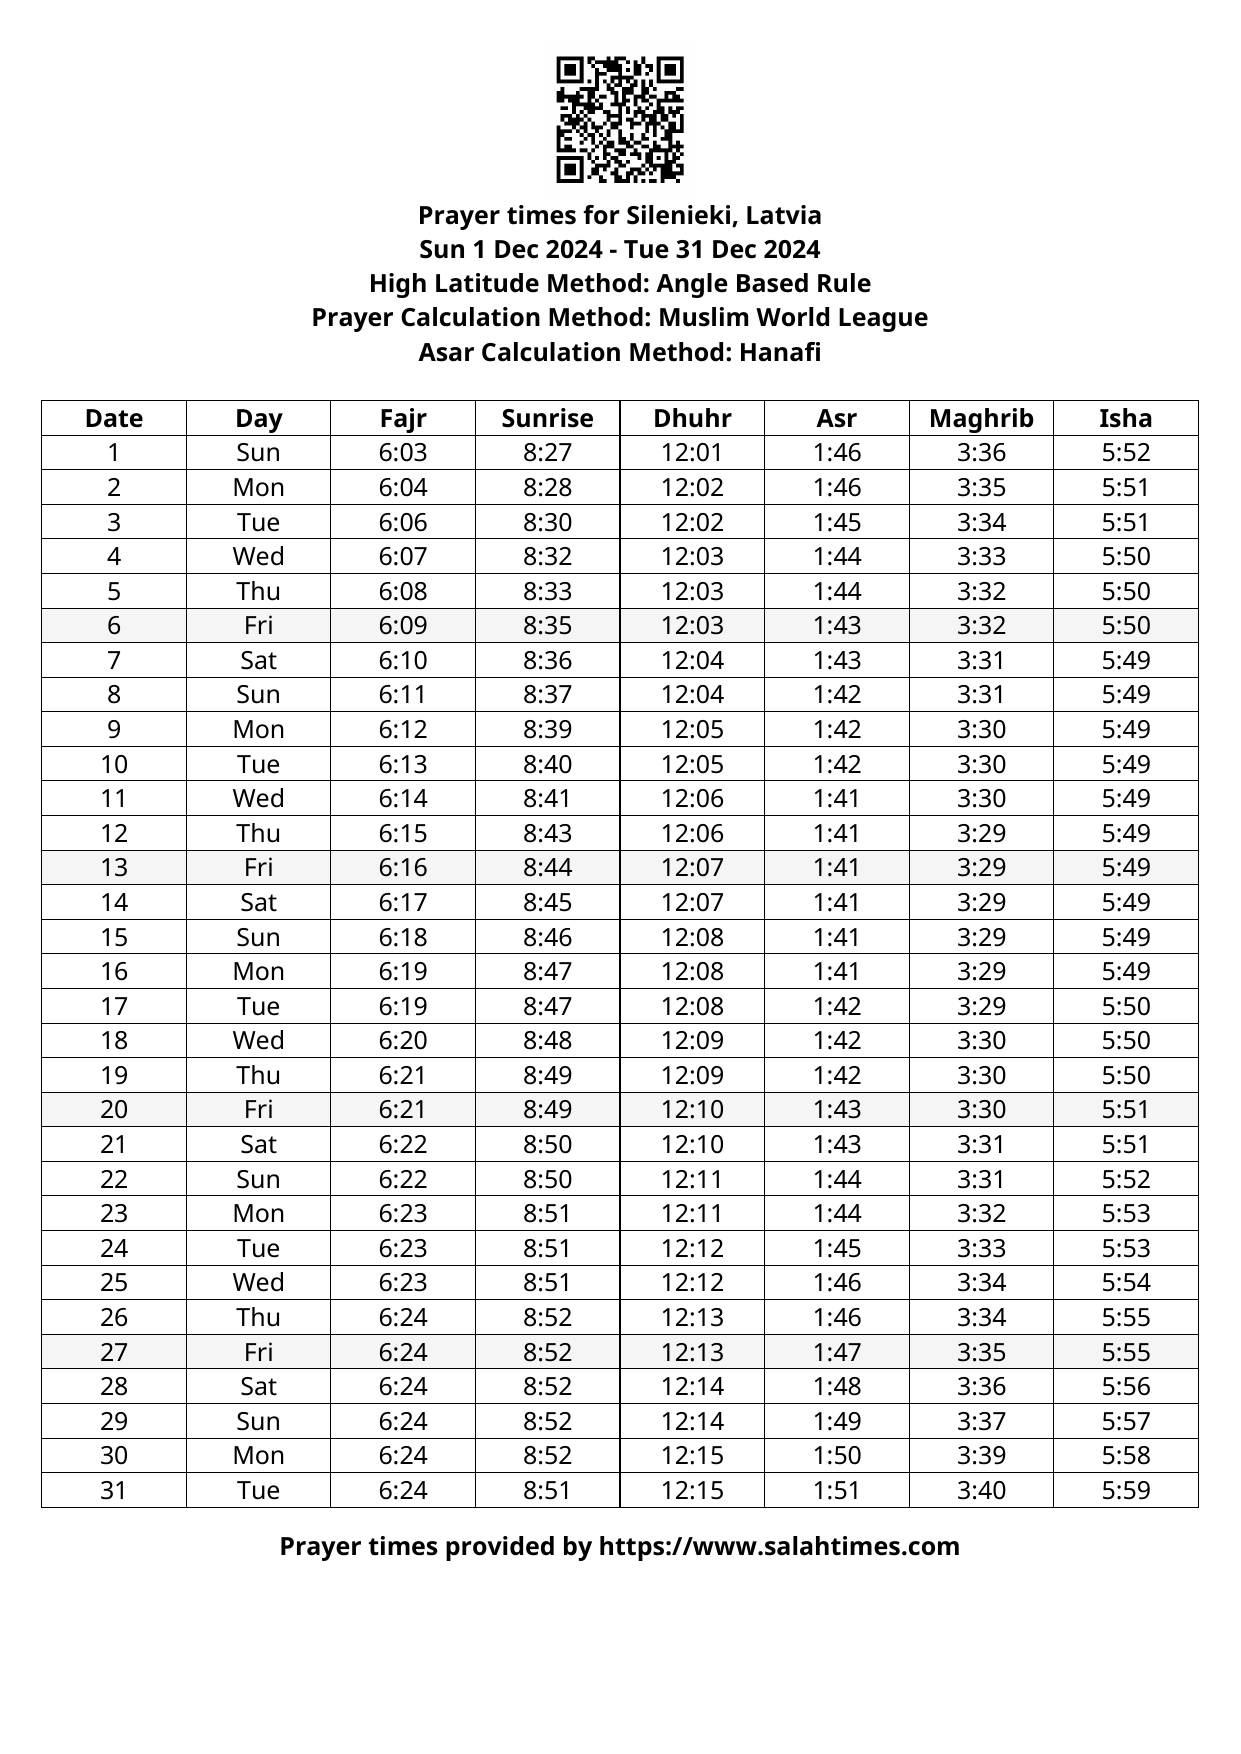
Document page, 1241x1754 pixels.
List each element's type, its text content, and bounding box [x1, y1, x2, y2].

table_cell 1:41 [765, 954, 909, 988]
table_cell 12:15 [621, 1473, 764, 1507]
table_cell 6:21 [331, 1058, 475, 1092]
table_cell 5 [42, 574, 186, 607]
table_cell 17 [42, 989, 186, 1022]
table_cell 19 [42, 1058, 186, 1092]
table_cell 5:50 [1054, 574, 1198, 607]
table_cell 5:51 [1054, 1127, 1198, 1161]
table_cell 1:50 [765, 1439, 909, 1472]
table_cell 1:44 [765, 539, 909, 573]
table_cell 12:05 [621, 747, 764, 780]
table_cell Tue [187, 505, 330, 538]
table_cell Fri [187, 851, 330, 884]
table_cell 12:04 [621, 678, 764, 711]
table_cell 3:30 [910, 1058, 1053, 1092]
table_cell 6:24 [331, 1439, 475, 1472]
table_cell 6:16 [331, 851, 475, 884]
table_cell 8:28 [476, 470, 619, 504]
table_cell 8:52 [476, 1369, 619, 1403]
table_header Fajr [331, 401, 475, 434]
table_cell 1:41 [765, 851, 909, 884]
table_cell Sat [187, 885, 330, 919]
table_cell 12:15 [621, 1439, 764, 1472]
table_cell 6:21 [331, 1093, 475, 1126]
text Prayer Calculation Method: Muslim World League [42, 300, 1198, 334]
table_cell 3:37 [910, 1404, 1053, 1437]
table_cell 5:55 [1054, 1300, 1198, 1334]
table_cell 3:30 [910, 1093, 1053, 1126]
table_cell 5:51 [1054, 505, 1198, 538]
table_cell 3:34 [910, 505, 1053, 538]
table_cell 5:53 [1054, 1231, 1198, 1264]
table_cell 10 [42, 747, 186, 780]
table_cell 1:51 [765, 1473, 909, 1507]
table_cell 8:52 [476, 1439, 619, 1472]
table_cell 8:52 [476, 1404, 619, 1437]
table_cell 6:07 [331, 539, 475, 573]
table_cell 3:30 [910, 747, 1053, 780]
table_cell Thu [187, 816, 330, 849]
table_cell 12:10 [621, 1093, 764, 1126]
table_cell 12:13 [621, 1300, 764, 1334]
table_cell 12:08 [621, 989, 764, 1022]
table_cell 5:54 [1054, 1266, 1198, 1299]
table_cell 21 [42, 1127, 186, 1161]
table_cell 3:30 [910, 781, 1053, 815]
table_cell 8:39 [476, 712, 619, 746]
table_cell 1:41 [765, 885, 909, 919]
table_header Asr [765, 401, 909, 434]
table_cell 3:30 [910, 1024, 1053, 1057]
table_cell 8:46 [476, 920, 619, 953]
table_cell Mon [187, 1196, 330, 1230]
table_cell 1:45 [765, 505, 909, 538]
table_cell 6:09 [331, 609, 475, 642]
table_header Dhuhr [621, 401, 764, 434]
table_cell 12:03 [621, 609, 764, 642]
table_cell Sun [187, 1162, 330, 1195]
table_cell 8:51 [476, 1231, 619, 1264]
table_cell Fri [187, 1335, 330, 1368]
table_cell 1:46 [765, 470, 909, 504]
table_cell 3:34 [910, 1300, 1053, 1334]
table_cell Tue [187, 1231, 330, 1264]
table_cell 5:59 [1054, 1473, 1198, 1507]
table_cell Wed [187, 781, 330, 815]
table_cell 5:49 [1054, 954, 1198, 988]
table_cell 8 [42, 678, 186, 711]
table_cell 1:42 [765, 678, 909, 711]
table_cell 1:46 [765, 436, 909, 469]
table_cell 8:47 [476, 954, 619, 988]
table_cell 12:06 [621, 781, 764, 815]
table_cell 12:14 [621, 1404, 764, 1437]
table_cell 1:41 [765, 781, 909, 815]
table_cell 20 [42, 1093, 186, 1126]
table_cell 5:49 [1054, 781, 1198, 815]
table_cell 3:39 [910, 1439, 1053, 1472]
table_cell 3:35 [910, 470, 1053, 504]
table_cell 6:23 [331, 1231, 475, 1264]
table_cell 5:49 [1054, 920, 1198, 953]
table_cell 3:29 [910, 885, 1053, 919]
table_cell 5:50 [1054, 989, 1198, 1022]
table_cell 6:10 [331, 643, 475, 677]
table_cell 1:42 [765, 1024, 909, 1057]
table_cell Wed [187, 539, 330, 573]
table_cell 6:17 [331, 885, 475, 919]
table_cell 6:03 [331, 436, 475, 469]
table_cell 3:31 [910, 643, 1053, 677]
table_cell 3:29 [910, 920, 1053, 953]
table_cell 12:11 [621, 1162, 764, 1195]
table_cell 5:50 [1054, 539, 1198, 573]
table_cell 5:49 [1054, 678, 1198, 711]
table_cell 1:49 [765, 1404, 909, 1437]
table_cell Thu [187, 1300, 330, 1334]
table_cell 5:49 [1054, 747, 1198, 780]
table_cell 3:36 [910, 436, 1053, 469]
table_cell 13 [42, 851, 186, 884]
text Sun 1 Dec 2024 - Tue 31 Dec 2024 [42, 232, 1198, 266]
table_cell Wed [187, 1024, 330, 1057]
table_cell 6:19 [331, 954, 475, 988]
table_cell 12:14 [621, 1369, 764, 1403]
table_cell 12:12 [621, 1266, 764, 1299]
table_cell 1:44 [765, 574, 909, 607]
table_cell 12:05 [621, 712, 764, 746]
table_header Maghrib [910, 401, 1053, 434]
table_cell 1:44 [765, 1162, 909, 1195]
table_cell 12:02 [621, 470, 764, 504]
table_cell 5:53 [1054, 1196, 1198, 1230]
table_cell 3:29 [910, 851, 1053, 884]
table_cell 18 [42, 1024, 186, 1057]
table_cell 5:49 [1054, 885, 1198, 919]
table_cell 8:27 [476, 436, 619, 469]
table_cell Tue [187, 747, 330, 780]
table_cell 8:45 [476, 885, 619, 919]
table_cell 6:24 [331, 1300, 475, 1334]
table_cell 12:03 [621, 574, 764, 607]
table_cell 3 [42, 505, 186, 538]
table_cell Sun [187, 678, 330, 711]
table_cell 5:56 [1054, 1369, 1198, 1403]
table_cell 7 [42, 643, 186, 677]
table_cell 5:49 [1054, 851, 1198, 884]
table_cell 1:42 [765, 747, 909, 780]
table_cell 2 [42, 470, 186, 504]
table_cell 1:41 [765, 816, 909, 849]
table_cell 5:51 [1054, 470, 1198, 504]
table_cell 3:29 [910, 989, 1053, 1022]
table_cell 12:06 [621, 816, 764, 849]
table_cell 8:52 [476, 1335, 619, 1368]
table_cell 12:09 [621, 1024, 764, 1057]
table_cell 6:24 [331, 1335, 475, 1368]
table_cell 27 [42, 1335, 186, 1368]
table_cell 26 [42, 1300, 186, 1334]
picture [542, 41, 699, 198]
text Asar Calculation Method: Hanafi [42, 334, 1198, 368]
table_cell 5:51 [1054, 1093, 1198, 1126]
table_cell Sun [187, 1404, 330, 1437]
table_cell 5:49 [1054, 816, 1198, 849]
table_cell 12 [42, 816, 186, 849]
table_cell 30 [42, 1439, 186, 1472]
table_cell 9 [42, 712, 186, 746]
table_cell 6 [42, 609, 186, 642]
table_cell 24 [42, 1231, 186, 1264]
table_cell 1:43 [765, 1127, 909, 1161]
table_cell 8:49 [476, 1058, 619, 1092]
table_cell Tue [187, 989, 330, 1022]
table_cell 3:36 [910, 1369, 1053, 1403]
table_cell 6:13 [331, 747, 475, 780]
table_cell Sat [187, 1369, 330, 1403]
table_cell 8:51 [476, 1266, 619, 1299]
table_cell 6:24 [331, 1404, 475, 1437]
table_cell 11 [42, 781, 186, 815]
table_cell 8:36 [476, 643, 619, 677]
table_cell 5:50 [1054, 1024, 1198, 1057]
table_cell 3:34 [910, 1266, 1053, 1299]
table_cell 8:32 [476, 539, 619, 573]
text Prayer times for Silenieki, Latvia [42, 198, 1198, 232]
table_cell 3:29 [910, 816, 1053, 849]
table_cell 12:07 [621, 885, 764, 919]
table_cell 8:40 [476, 747, 619, 780]
table_cell 12:02 [621, 505, 764, 538]
table_cell 8:50 [476, 1127, 619, 1161]
table_cell 3:40 [910, 1473, 1053, 1507]
table_cell 12:07 [621, 851, 764, 884]
table_cell 1:48 [765, 1369, 909, 1403]
table_cell 8:48 [476, 1024, 619, 1057]
table_cell 5:52 [1054, 1162, 1198, 1195]
table_cell 8:49 [476, 1093, 619, 1126]
table_cell 12:10 [621, 1127, 764, 1161]
table_cell 3:33 [910, 539, 1053, 573]
table_cell 8:51 [476, 1196, 619, 1230]
table_cell 12:09 [621, 1058, 764, 1092]
table_cell Mon [187, 954, 330, 988]
table_cell 28 [42, 1369, 186, 1403]
table_cell 3:31 [910, 1127, 1053, 1161]
table_cell 5:55 [1054, 1335, 1198, 1368]
table_cell 12:13 [621, 1335, 764, 1368]
table_cell 31 [42, 1473, 186, 1507]
table_cell 12:08 [621, 920, 764, 953]
table_cell 6:24 [331, 1369, 475, 1403]
table_header Sunrise [476, 401, 619, 434]
table_cell 6:04 [331, 470, 475, 504]
table_cell 8:35 [476, 609, 619, 642]
table_cell 4 [42, 539, 186, 573]
table_cell 1:43 [765, 1093, 909, 1126]
table_cell 5:50 [1054, 1058, 1198, 1092]
text High Latitude Method: Angle Based Rule [42, 266, 1198, 300]
table_cell 5:50 [1054, 609, 1198, 642]
table_cell Wed [187, 1266, 330, 1299]
table_cell 5:49 [1054, 643, 1198, 677]
table_cell 5:57 [1054, 1404, 1198, 1437]
table_cell Mon [187, 712, 330, 746]
table_cell 3:30 [910, 712, 1053, 746]
table_cell 8:47 [476, 989, 619, 1022]
table_cell Thu [187, 1058, 330, 1092]
table_cell 1:44 [765, 1196, 909, 1230]
table_cell 1:42 [765, 712, 909, 746]
table_cell 15 [42, 920, 186, 953]
table_cell 1 [42, 436, 186, 469]
table_cell Tue [187, 1473, 330, 1507]
table_cell Mon [187, 470, 330, 504]
table_cell 3:32 [910, 609, 1053, 642]
table_cell 8:43 [476, 816, 619, 849]
table_cell 3:31 [910, 1162, 1053, 1195]
table_cell 1:45 [765, 1231, 909, 1264]
table_cell 12:01 [621, 436, 764, 469]
table_cell 8:30 [476, 505, 619, 538]
table_cell 12:08 [621, 954, 764, 988]
table_cell 1:42 [765, 989, 909, 1022]
table_cell 1:43 [765, 609, 909, 642]
table_cell 6:24 [331, 1473, 475, 1507]
table_cell Mon [187, 1439, 330, 1472]
table_cell Sun [187, 920, 330, 953]
text Prayer times provided by https://www.salahtimes.com [42, 1528, 1198, 1563]
table_header Date [42, 401, 186, 434]
table_cell 1:43 [765, 643, 909, 677]
table_cell Fri [187, 609, 330, 642]
table_cell 3:32 [910, 574, 1053, 607]
table_cell 1:46 [765, 1266, 909, 1299]
table_cell 8:52 [476, 1300, 619, 1334]
table_cell 6:22 [331, 1162, 475, 1195]
table_cell 8:33 [476, 574, 619, 607]
table_cell 5:52 [1054, 436, 1198, 469]
table_cell 5:49 [1054, 712, 1198, 746]
table_cell 16 [42, 954, 186, 988]
table_cell 6:15 [331, 816, 475, 849]
table_cell 8:50 [476, 1162, 619, 1195]
table_cell Sat [187, 643, 330, 677]
table_cell 12:04 [621, 643, 764, 677]
table_cell 1:42 [765, 1058, 909, 1092]
table_cell 6:14 [331, 781, 475, 815]
table_cell 1:47 [765, 1335, 909, 1368]
table_cell 25 [42, 1266, 186, 1299]
table_cell 6:18 [331, 920, 475, 953]
table_cell 3:29 [910, 954, 1053, 988]
table_cell 6:19 [331, 989, 475, 1022]
table_cell 8:44 [476, 851, 619, 884]
table_header Isha [1054, 401, 1198, 434]
table_cell 6:20 [331, 1024, 475, 1057]
table_cell Sat [187, 1127, 330, 1161]
table_cell 8:37 [476, 678, 619, 711]
table_cell 3:33 [910, 1231, 1053, 1264]
table_cell 3:32 [910, 1196, 1053, 1230]
table_cell 6:23 [331, 1196, 475, 1230]
table_cell 8:41 [476, 781, 619, 815]
table_cell Thu [187, 574, 330, 607]
table_cell 23 [42, 1196, 186, 1230]
table_cell 1:46 [765, 1300, 909, 1334]
table_cell 3:35 [910, 1335, 1053, 1368]
table_header Day [187, 401, 330, 434]
table_cell 1:41 [765, 920, 909, 953]
table_cell 6:22 [331, 1127, 475, 1161]
table_cell Sun [187, 436, 330, 469]
table_cell 6:11 [331, 678, 475, 711]
table_cell 3:31 [910, 678, 1053, 711]
table_cell 6:12 [331, 712, 475, 746]
table_cell 22 [42, 1162, 186, 1195]
table_cell Fri [187, 1093, 330, 1126]
table_cell 6:06 [331, 505, 475, 538]
table_cell 29 [42, 1404, 186, 1437]
table_cell 6:23 [331, 1266, 475, 1299]
table_cell 12:03 [621, 539, 764, 573]
table_cell 5:58 [1054, 1439, 1198, 1472]
table_cell 12:11 [621, 1196, 764, 1230]
table_cell 14 [42, 885, 186, 919]
table_cell 8:51 [476, 1473, 619, 1507]
table_cell 6:08 [331, 574, 475, 607]
table_cell 12:12 [621, 1231, 764, 1264]
